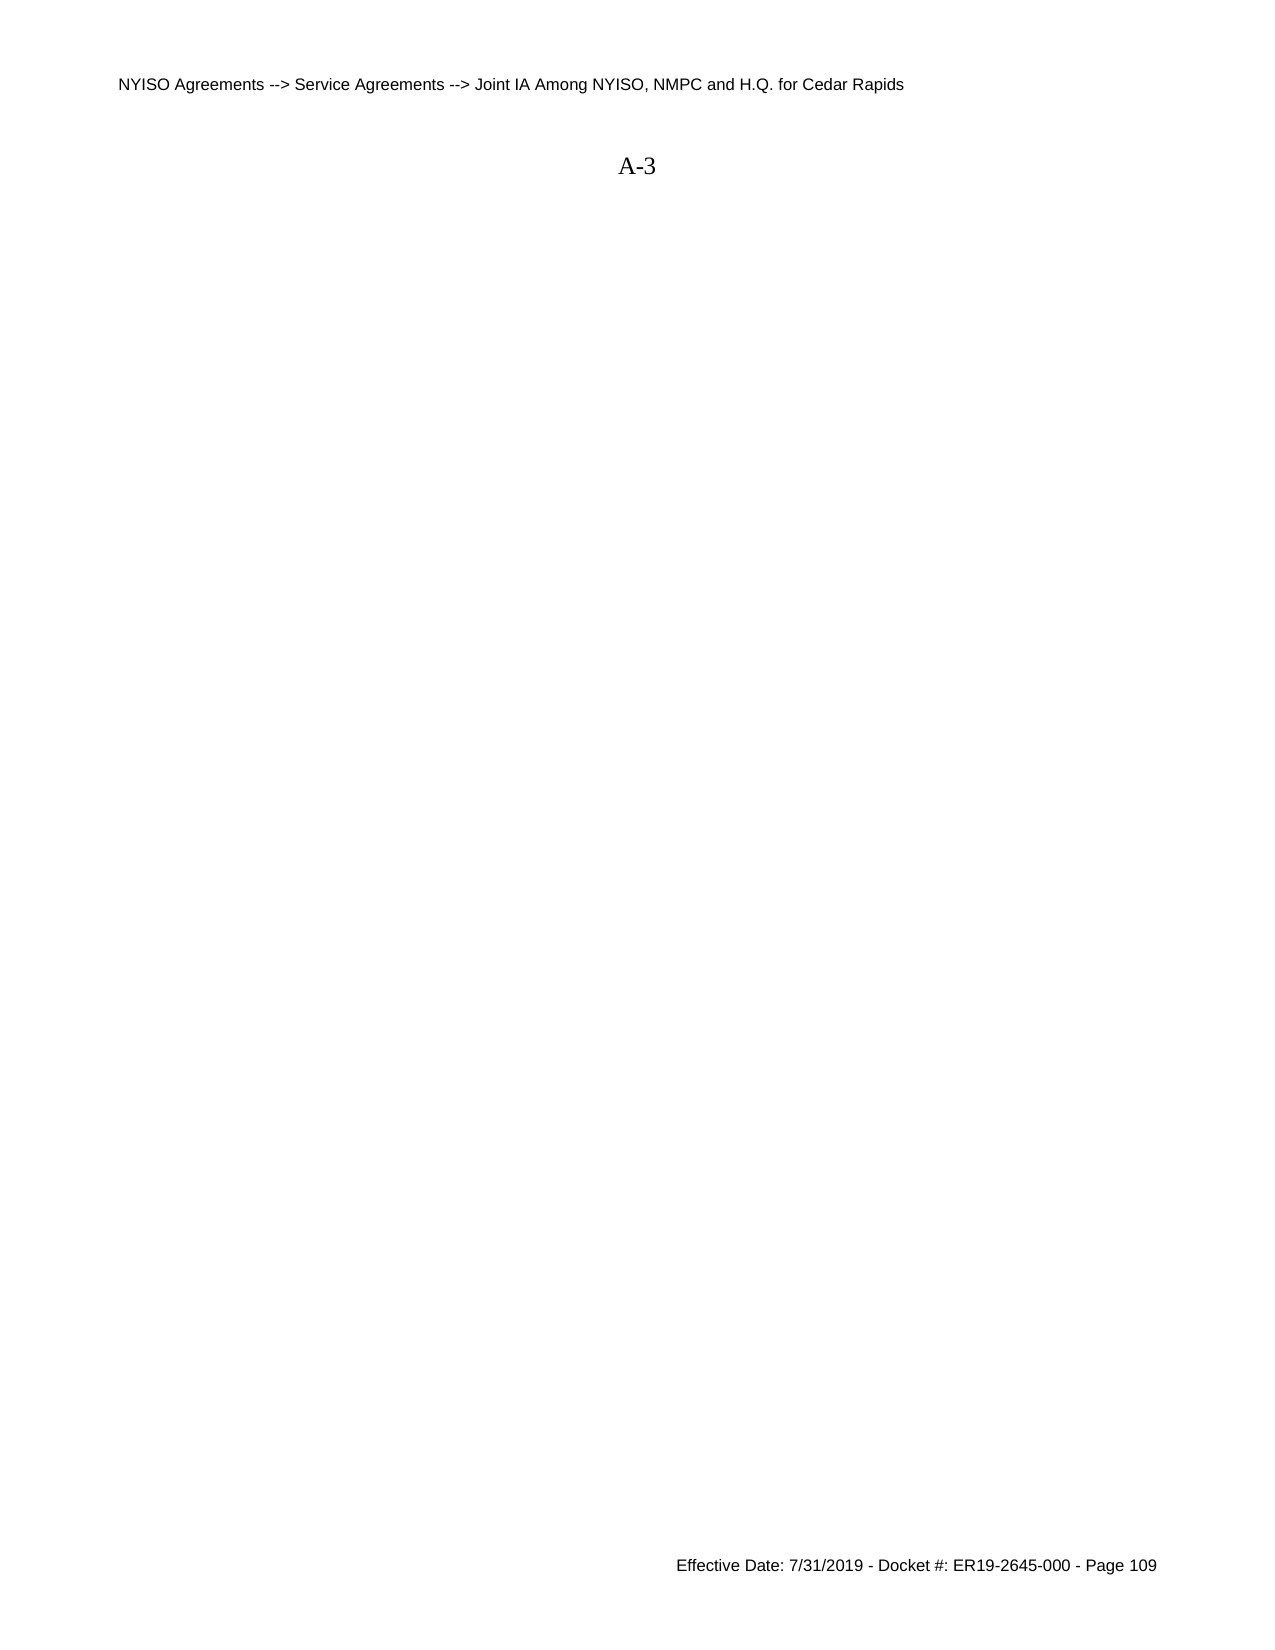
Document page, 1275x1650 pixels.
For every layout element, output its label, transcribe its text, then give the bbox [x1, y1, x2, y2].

text A-3 [618, 152, 1275, 180]
